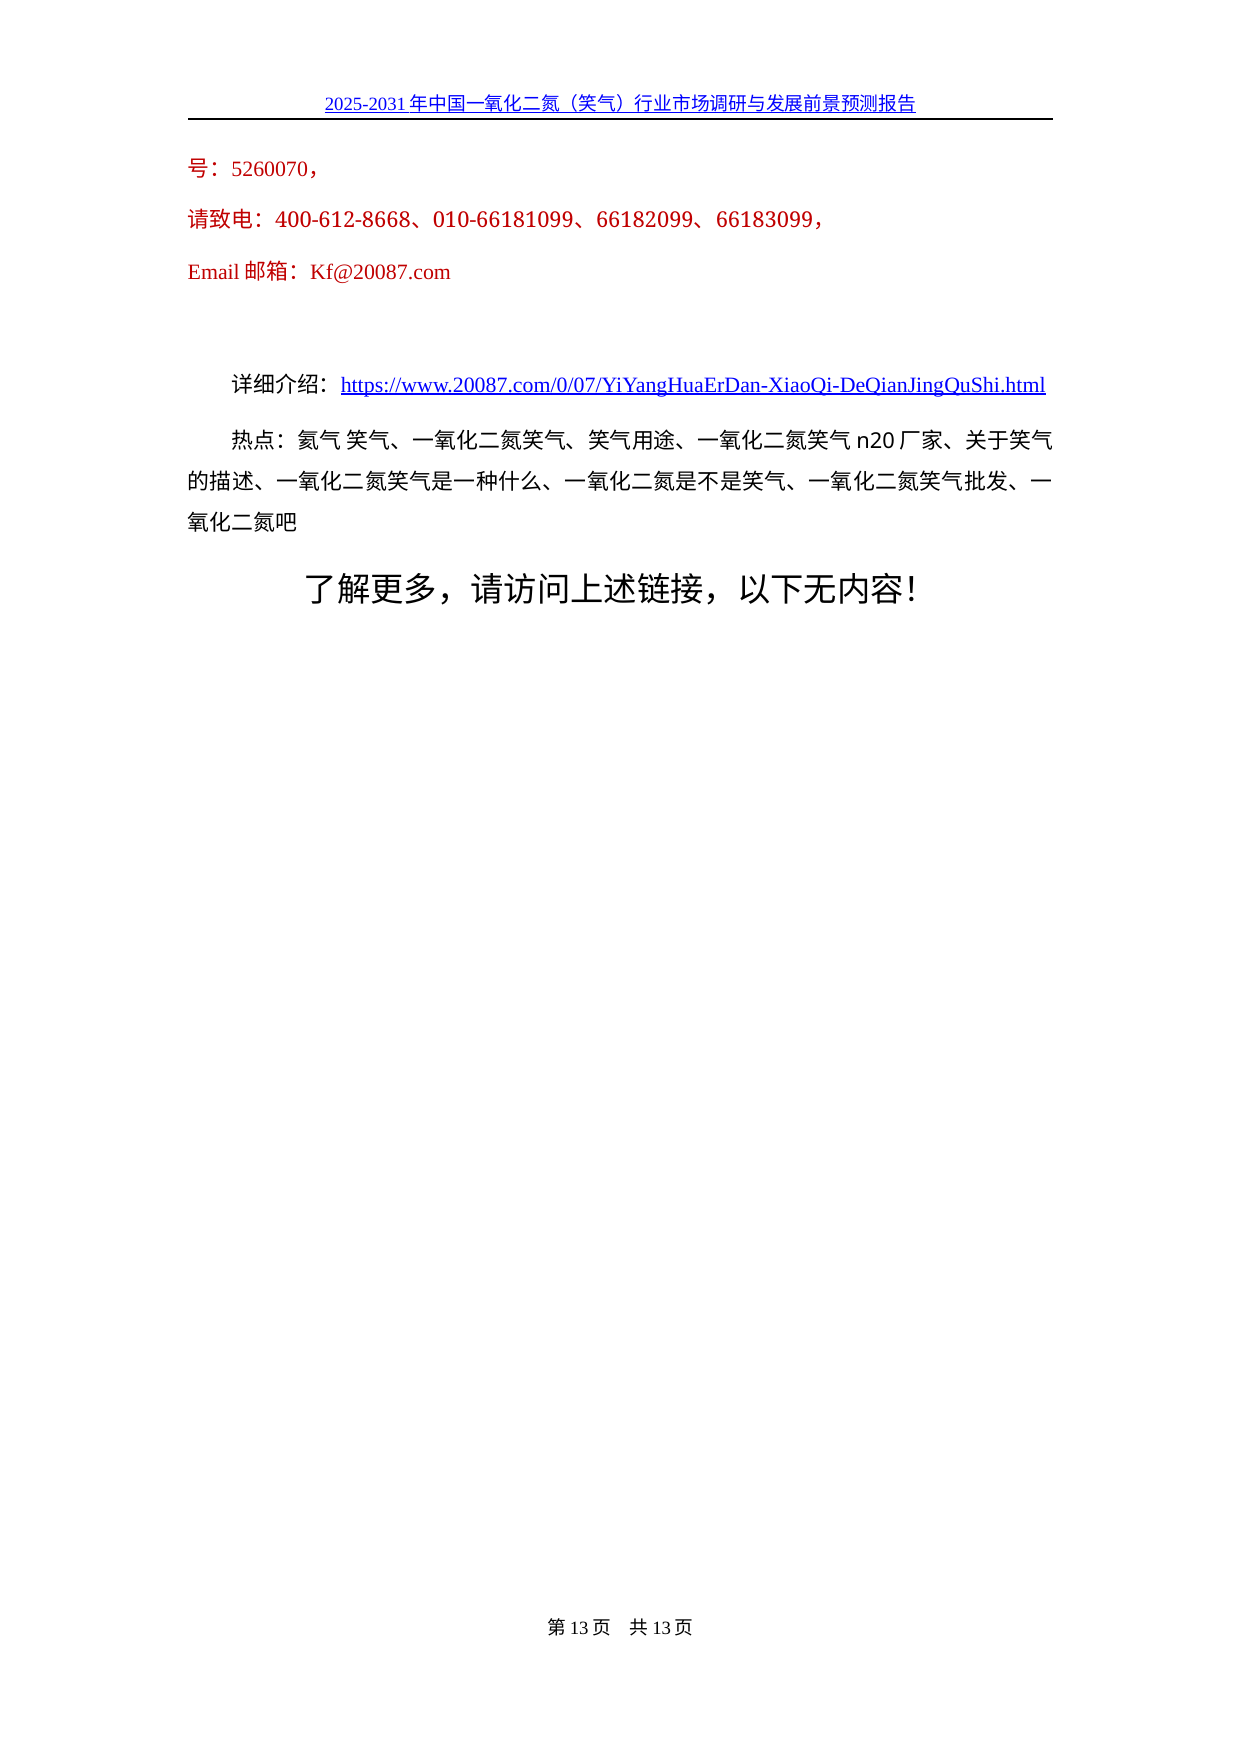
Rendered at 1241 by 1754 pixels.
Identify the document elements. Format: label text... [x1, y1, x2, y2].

title 了解更多，请访问上述链接，以下无内容！ [187, 554, 1053, 619]
text 热点：氦气 笑气、一氧化二氮笑气、笑气用途、一氧化二氮笑气n20厂家、关于笑气的描述、一氧化二氮笑气是一种什么、一氧化二氮是不是笑气、一氧化二氮笑气批发、一氧化二氮吧 [187, 423, 1053, 537]
text 详细介绍：https://www.20087.com/0/07/YiYangHuaErDan-XiaoQi-DeQianJingQuShi.html [187, 366, 1053, 399]
text Email邮箱：Kf@20087.com [187, 253, 1053, 286]
text 请致电：400-612-8668、010-66181099、66182099、66183099， [187, 202, 1053, 234]
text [187, 150, 1053, 183]
